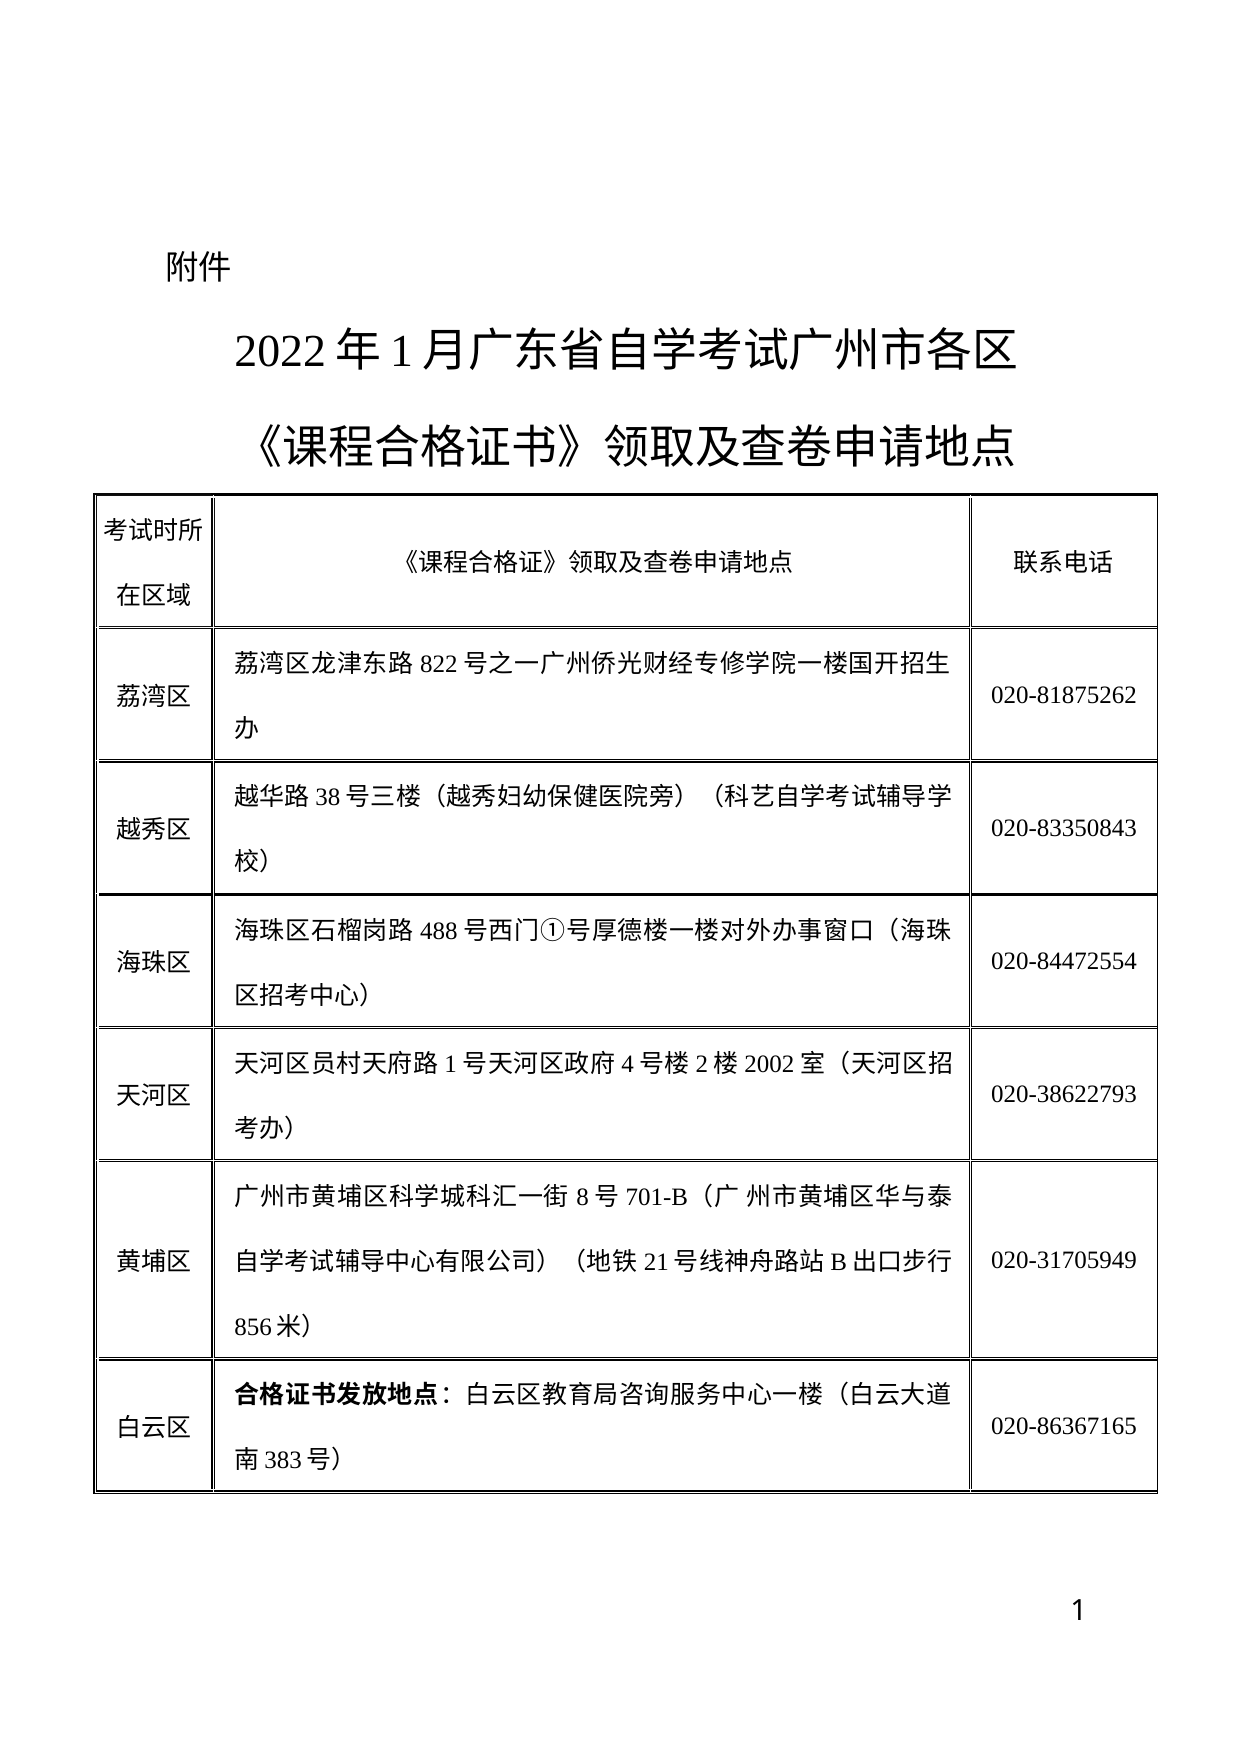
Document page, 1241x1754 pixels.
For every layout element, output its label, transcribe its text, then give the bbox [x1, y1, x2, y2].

table_cell 白云区 [97, 1357, 213, 1490]
text 2022年1月广东省自学考试广州市各区 [165, 298, 1087, 395]
table_cell 020-31705949 [972, 1162, 1157, 1357]
table_cell 天河区员村天府路1号天河区政府4号楼2楼2002室（天河区招考办） [215, 1029, 969, 1159]
text 附件 [165, 233, 1087, 298]
table_cell 合格证书发放地点：白云区教育局咨询服务中心一楼（白云大道南383号） [213, 1360, 970, 1490]
table_cell 黄埔区 [97, 1159, 212, 1357]
table_cell 荔湾区 [97, 626, 212, 759]
table_cell 海珠区 [95, 893, 211, 1026]
table_cell 海珠区石榴岗路488号西门①号厚德楼一楼对外办事窗口（海珠区招考中心） [215, 896, 969, 1026]
table_cell 020-81875262 [972, 629, 1157, 759]
table_cell 广州市黄埔区科学城科汇一街8号701-B（广 州市黄埔区华与泰自学考试辅导中心有限公司）（地铁21号线神舟路站B出口步行856米） [215, 1162, 969, 1357]
table_cell 020-84472554 [972, 896, 1157, 1026]
table_header 联系电话 [970, 495, 1157, 626]
table_cell 天河区 [97, 1026, 212, 1159]
text 《课程合格证书》领取及查卷申请地点 [165, 395, 1087, 493]
table_cell 020-38622793 [972, 1029, 1157, 1159]
table_header 考试时所在区域 [97, 496, 213, 626]
table_cell 020-86367165 [970, 1357, 1157, 1490]
table_cell 荔湾区龙津东路822号之一广州侨光财经专修学院一楼国开招生办 [215, 629, 969, 759]
table_cell 越秀区 [95, 759, 213, 892]
table_cell 越华路38号三楼（越秀妇幼保健医院旁）（科艺自学考试辅导学校） [215, 763, 969, 892]
table_header 《课程合格证》领取及查卷申请地点 [213, 496, 970, 626]
table_cell 020-83350843 [972, 763, 1157, 892]
